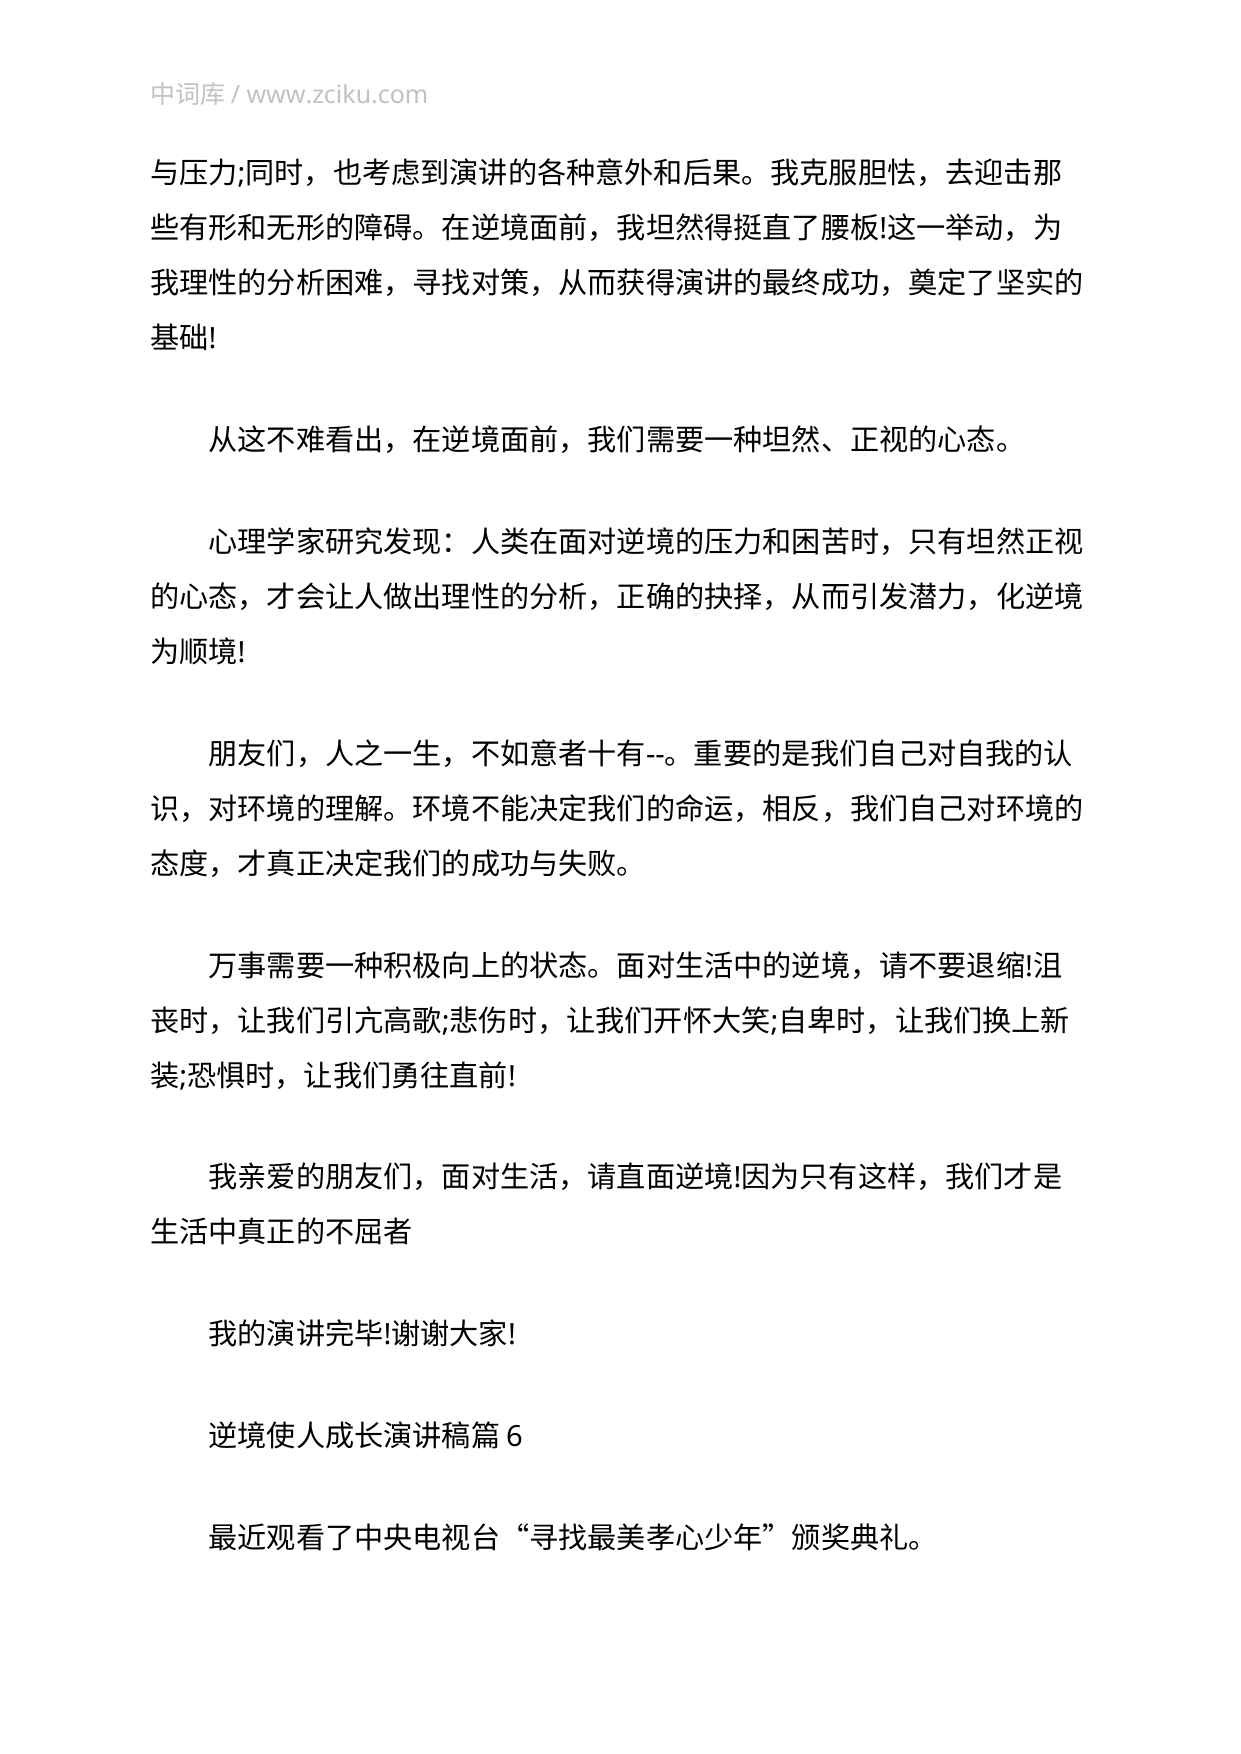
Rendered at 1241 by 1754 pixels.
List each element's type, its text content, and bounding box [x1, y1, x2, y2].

text 我亲爱的朋友们，面对生活，请直面逆境!因为只有这样，我们才是生活中真正的不屈者 [150, 1154, 1090, 1251]
text 我的演讲完毕!谢谢大家! [150, 1311, 1090, 1353]
text 万事需要一种积极向上的状态。面对生活中的逆境，请不要退缩!沮丧时，让我们引亢高歌;悲伤时，让我们开怀大笑;自卑时，让我们换上新装;恐惧时，让我们勇往直前! [150, 942, 1090, 1094]
text 朋友们，人之一生，不如意者十有--。重要的是我们自己对自我的认识，对环境的理解。环境不能决定我们的命运，相反，我们自己对环境的态度，才真正决定我们的成功与失败。 [150, 730, 1090, 883]
text 从这不难看出，在逆境面前，我们需要一种坦然、正视的心态。 [150, 417, 1090, 459]
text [150, 150, 1090, 357]
text 逆境使人成长演讲稿篇6 [150, 1413, 1090, 1455]
text 最近观看了中央电视台“寻找最美孝心少年”颁奖典礼。 [150, 1515, 1090, 1557]
text 心理学家研究发现：人类在面对逆境的压力和困苦时，只有坦然正视的心态，才会让人做出理性的分析，正确的抉择，从而引发潜力，化逆境为顺境! [150, 519, 1090, 671]
